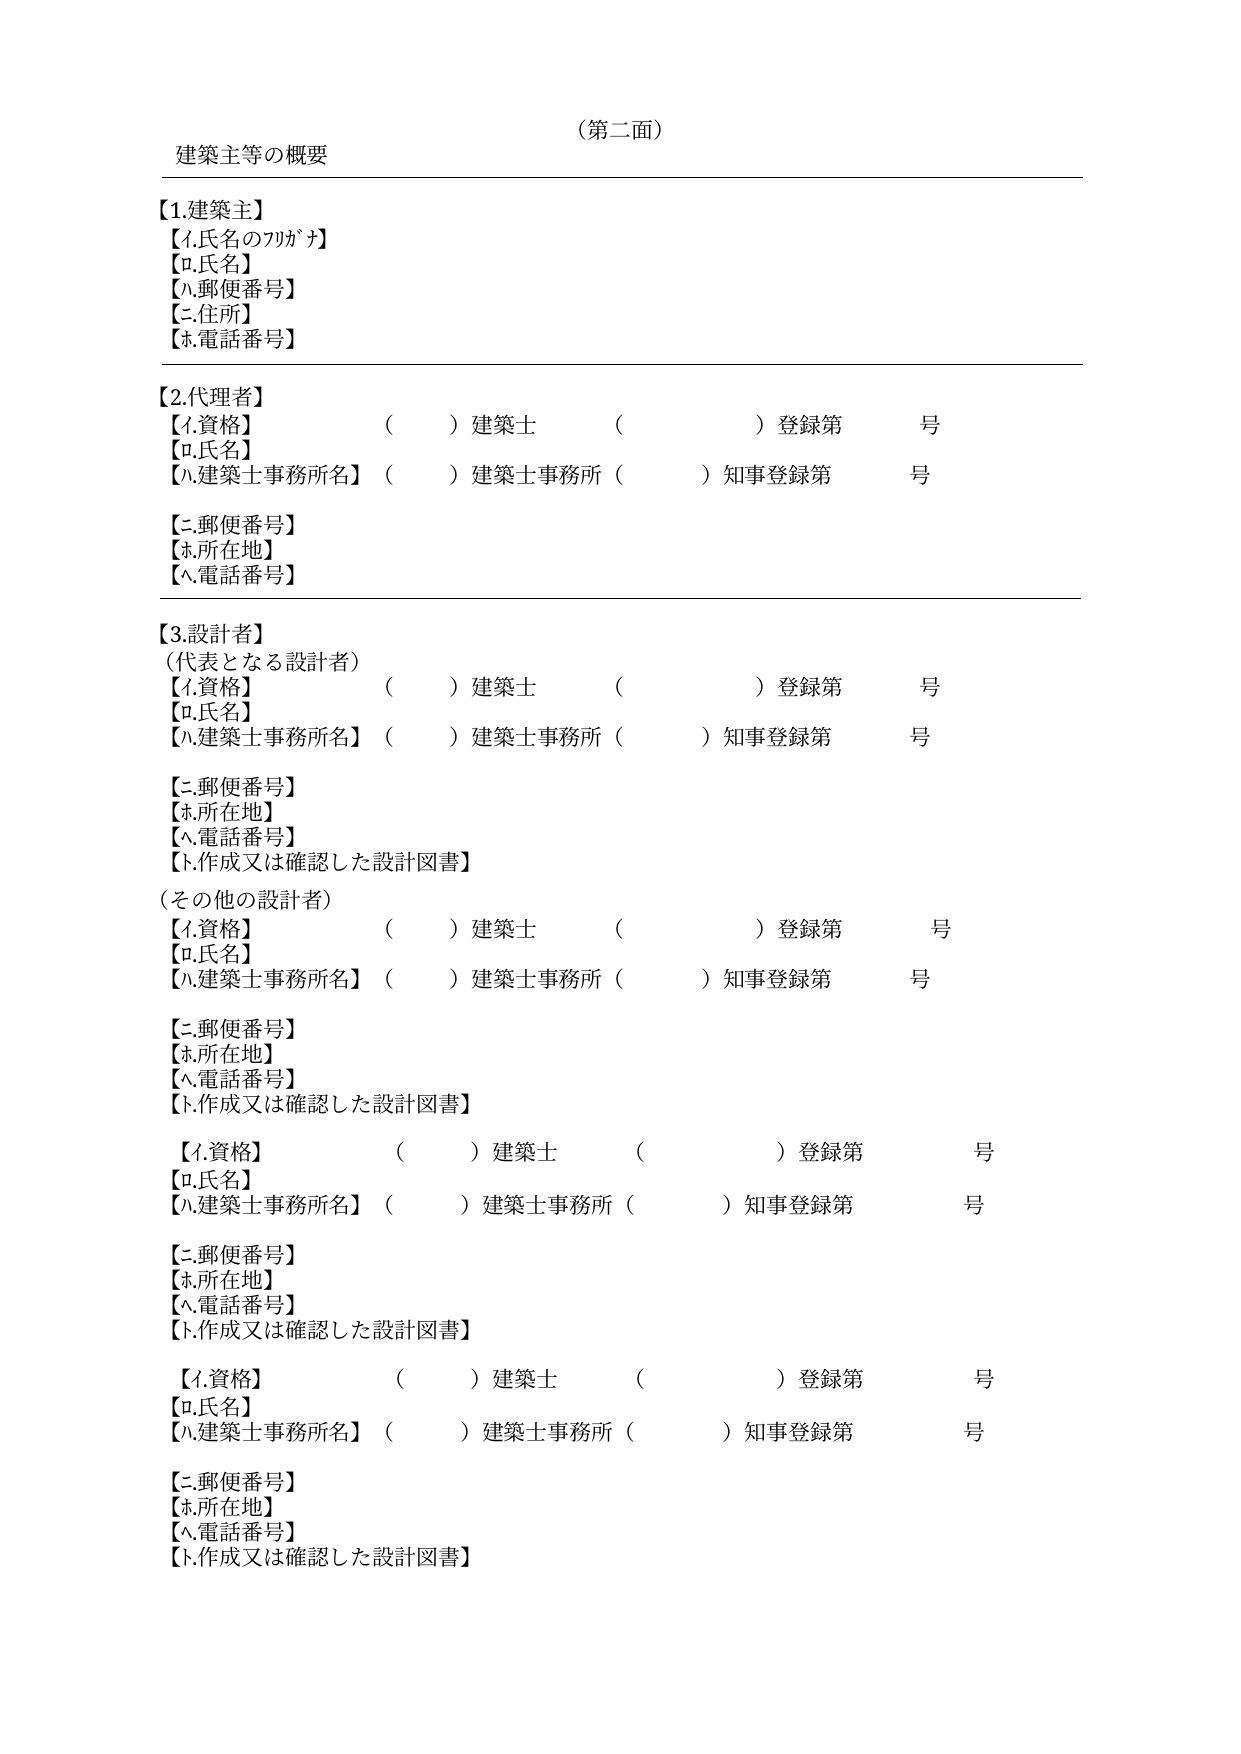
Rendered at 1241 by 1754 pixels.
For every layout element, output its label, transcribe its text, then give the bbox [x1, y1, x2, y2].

text 【1.建築主】 [148, 186, 1092, 227]
text 【ﾎ.所在地】 [148, 1042, 1092, 1067]
text 【ﾎ.所在地】 [148, 1496, 1092, 1521]
text 【ｲ.資格】 （ ）建築士 （ ）登録第 号 [148, 414, 1092, 439]
text 【ﾊ.建築士事務所名】（ ）建築士事務所（ ）知事登録第 号 [148, 726, 1092, 751]
text 【ﾊ.建築士事務所名】（ ）建築士事務所（ ）知事登録第 号 [148, 1194, 1092, 1219]
text 【ﾍ.電話番号】 [148, 1521, 1092, 1546]
text 【ｲ.資格】 （ ）建築士 （ ）登録第 号 [148, 1127, 1092, 1169]
text 【3.設計者】 [148, 609, 1092, 651]
text 【ﾆ.郵便番号】 [148, 1471, 1092, 1496]
text 【ﾄ.作成又は確認した設計図書】 [148, 1092, 1092, 1117]
text 【ｲ.資格】 （ ）建築士 （ ）登録第 号 [148, 917, 1092, 942]
text 【ﾎ.所在地】 [148, 539, 1092, 564]
text 【ﾆ.郵便番号】 [148, 776, 1092, 801]
text 【ｲ.資格】 （ ）建築士 （ ）登録第 号 [148, 1354, 1092, 1396]
text （代表となる設計者） [148, 651, 1092, 676]
text 【2.代理者】 [148, 372, 1092, 414]
text 【ﾛ.氏名】 [148, 1396, 1092, 1421]
text 【ﾆ.郵便番号】 [148, 1244, 1092, 1269]
text 【ｲ.氏名のﾌﾘｶﾞﾅ】 [148, 227, 1092, 252]
text 【ﾆ.住所】 [148, 302, 1092, 327]
text 【ﾄ.作成又は確認した設計図書】 [148, 1546, 1092, 1571]
text （その他の設計者） [148, 876, 1092, 917]
text 【ﾛ.氏名】 [148, 1169, 1092, 1194]
text 【ﾍ.電話番号】 [148, 1067, 1092, 1092]
text 【ﾛ.氏名】 [148, 439, 1092, 464]
text 【ﾛ.氏名】 [148, 252, 1092, 277]
text 【ﾊ.建築士事務所名】（ ）建築士事務所（ ）知事登録第 号 [148, 464, 1092, 489]
text 【ﾍ.電話番号】 [148, 564, 1092, 589]
text 【ﾎ.所在地】 [148, 801, 1092, 826]
text 【ﾍ.電話番号】 [148, 826, 1092, 851]
text 【ｲ.資格】 （ ）建築士 （ ）登録第 号 [148, 676, 1092, 701]
text 【ﾍ.電話番号】 [148, 1294, 1092, 1319]
text 【ﾄ.作成又は確認した設計図書】 [148, 1319, 1092, 1344]
text 【ﾎ.電話番号】 [148, 327, 1092, 352]
text 【ﾄ.作成又は確認した設計図書】 [148, 851, 1092, 876]
text 【ﾊ.郵便番号】 [148, 277, 1092, 302]
text 【ﾊ.建築士事務所名】（ ）建築士事務所（ ）知事登録第 号 [148, 967, 1092, 992]
text （第二面） [148, 118, 1092, 143]
text 【ﾆ.郵便番号】 [148, 1017, 1092, 1042]
text 建築主等の概要 [148, 143, 1092, 168]
text 【ﾊ.建築士事務所名】（ ）建築士事務所（ ）知事登録第 号 [148, 1421, 1092, 1446]
text 【ﾛ.氏名】 [148, 942, 1092, 967]
text 【ﾎ.所在地】 [148, 1269, 1092, 1294]
text 【ﾆ.郵便番号】 [148, 514, 1092, 539]
text 【ﾛ.氏名】 [148, 701, 1092, 726]
